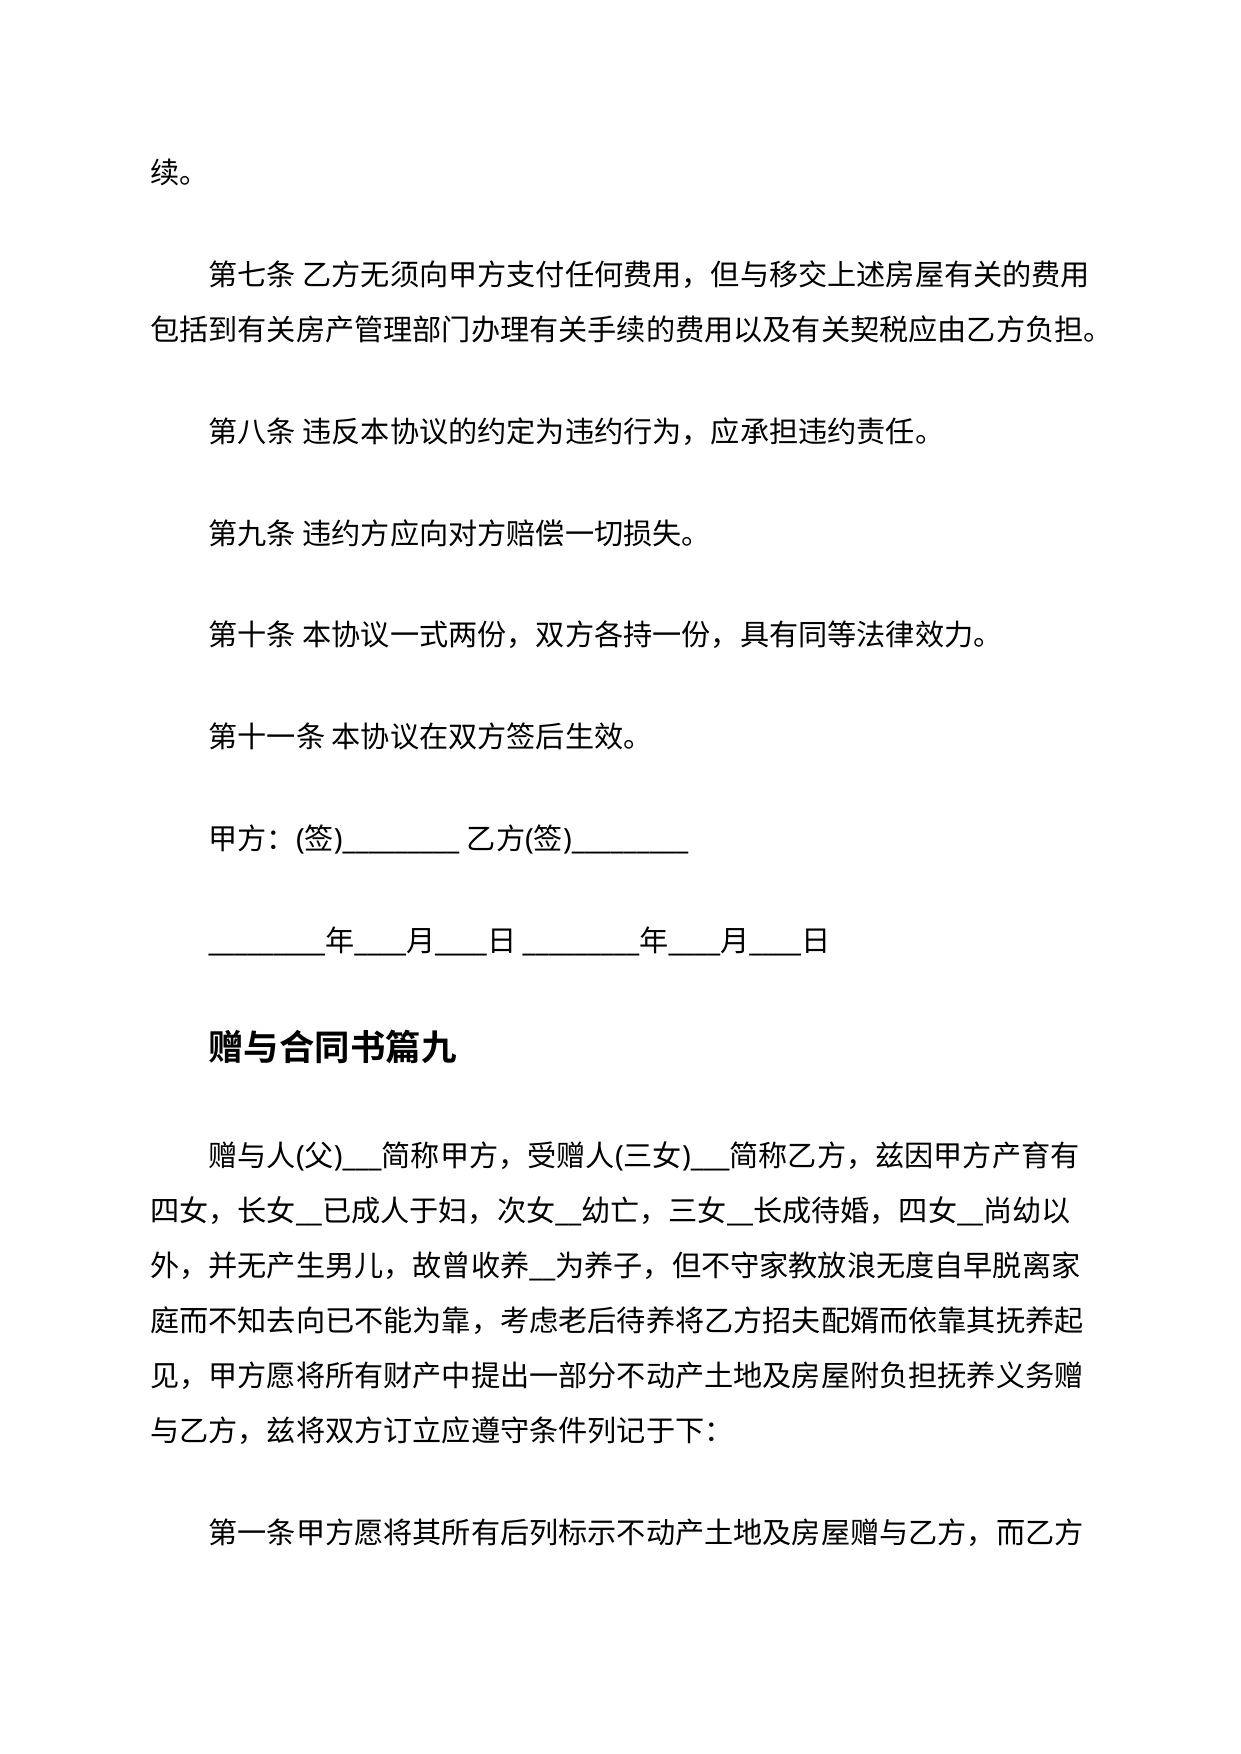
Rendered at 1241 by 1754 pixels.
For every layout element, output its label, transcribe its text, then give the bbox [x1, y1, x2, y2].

text 第十一条 本协议在双方签后生效。 [150, 714, 1090, 756]
text 赠与人(父)___简称甲方，受赠人(三女)___简称乙方，兹因甲方产育有四女，长女__已成人于妇，次女__幼亡，三女__长成待婚，四女__尚幼以外，并无产生男儿，故曾收养__为养子，但不守家教放浪无度自早脱离家庭而不知去向已不能为靠，考虑老后待养将乙方招夫配婿而依靠其抚养起见，甲方愿将所有财产中提出一部分不动产土地及房屋附负担抚养义务赠与乙方，兹将双方订立应遵守条件列记于下： [150, 1133, 1090, 1450]
text _________年____月____日 _________年____月____日 [150, 917, 1090, 960]
text 第十条 本协议一式两份，双方各持一份，具有同等法律效力。 [150, 612, 1090, 654]
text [150, 150, 1090, 192]
text 第九条 违约方应向对方赔偿一切损失。 [150, 510, 1090, 552]
text 甲方：(签)_________ 乙方(签)_________ [150, 816, 1090, 858]
text 赠与合同书篇九 [150, 1019, 1090, 1071]
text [150, 1509, 1090, 1552]
text 第八条 违反本协议的约定为违约行为，应承担违约责任。 [150, 408, 1090, 451]
text 第七条 乙方无须向甲方支付任何费用，但与移交上述房屋有关的费用包括到有关房产管理部门办理有关手续的费用以及有关契税应由乙方负担。 [150, 252, 1090, 349]
